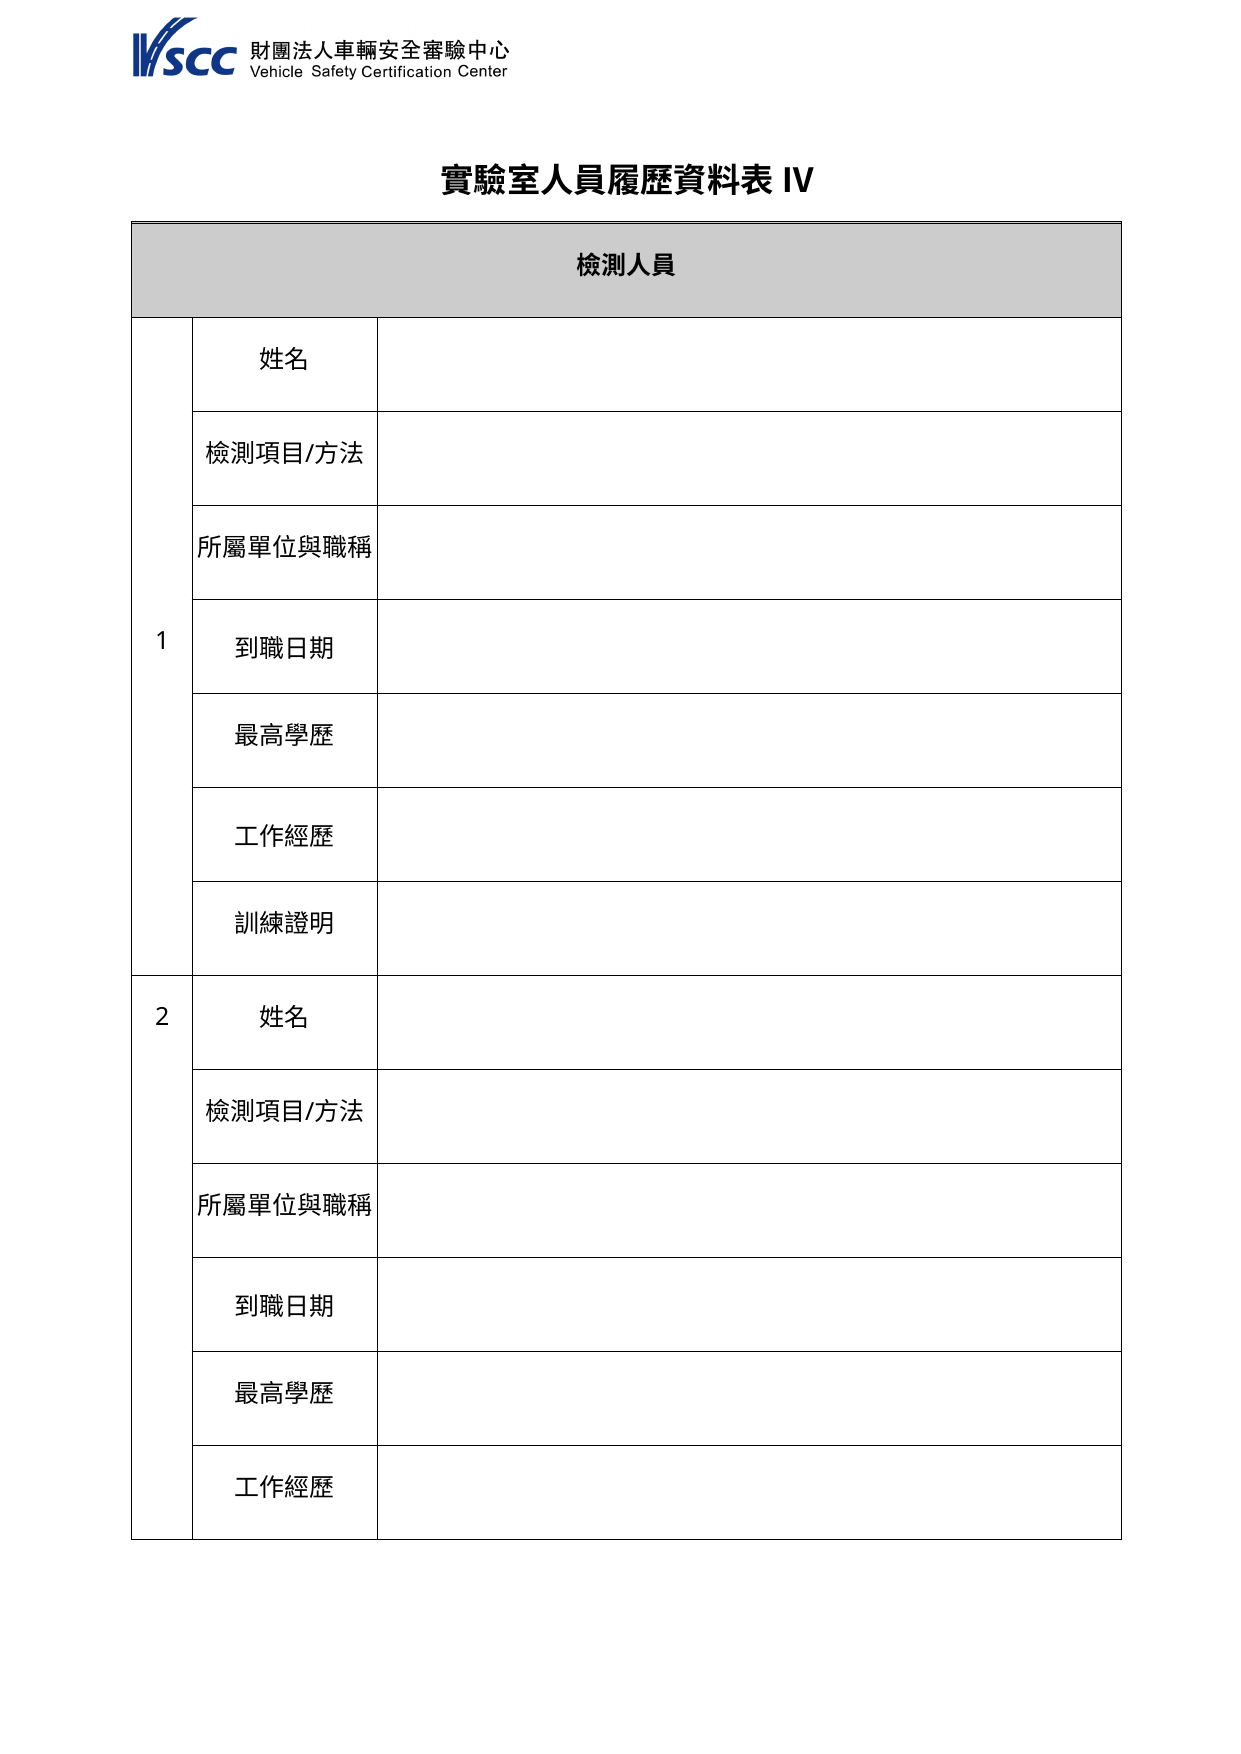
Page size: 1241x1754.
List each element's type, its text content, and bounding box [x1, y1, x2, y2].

table_cell [378, 1258, 1121, 1351]
table_cell [378, 600, 1121, 693]
table_cell 所屬單位與職稱 [193, 506, 377, 599]
picture [132, 17, 510, 81]
table_cell 姓名 [193, 976, 377, 1069]
table_cell [378, 976, 1121, 1069]
table_cell 檢測項目/方法 [193, 1070, 377, 1163]
table_cell [378, 882, 1121, 975]
table_cell 2 [132, 976, 192, 1539]
table_cell 檢測項目/方法 [193, 412, 377, 505]
table_header 檢測人員 [132, 224, 1121, 317]
table_cell 工作經歷 [193, 788, 377, 881]
table_cell 最高學歷 [193, 1352, 377, 1445]
table_cell 訓練證明 [193, 882, 377, 975]
table_cell [378, 1446, 1121, 1539]
table_cell [378, 694, 1121, 787]
text 實驗室人員履歷資料表 Ⅳ [133, 154, 1122, 202]
table_cell [378, 1164, 1121, 1257]
table_cell [378, 788, 1121, 881]
table_cell [378, 506, 1121, 599]
table_cell 工作經歷 [193, 1446, 377, 1539]
table_cell [378, 1352, 1121, 1445]
table_cell [378, 1070, 1121, 1163]
table_cell 到職日期 [193, 600, 377, 693]
table_cell [378, 412, 1121, 505]
table_cell [378, 318, 1121, 411]
table_cell 到職日期 [193, 1258, 377, 1351]
table_cell 1 [132, 318, 192, 975]
table_cell 姓名 [193, 318, 377, 411]
table_cell 所屬單位與職稱 [193, 1164, 377, 1257]
table_cell 最高學歷 [193, 694, 377, 787]
